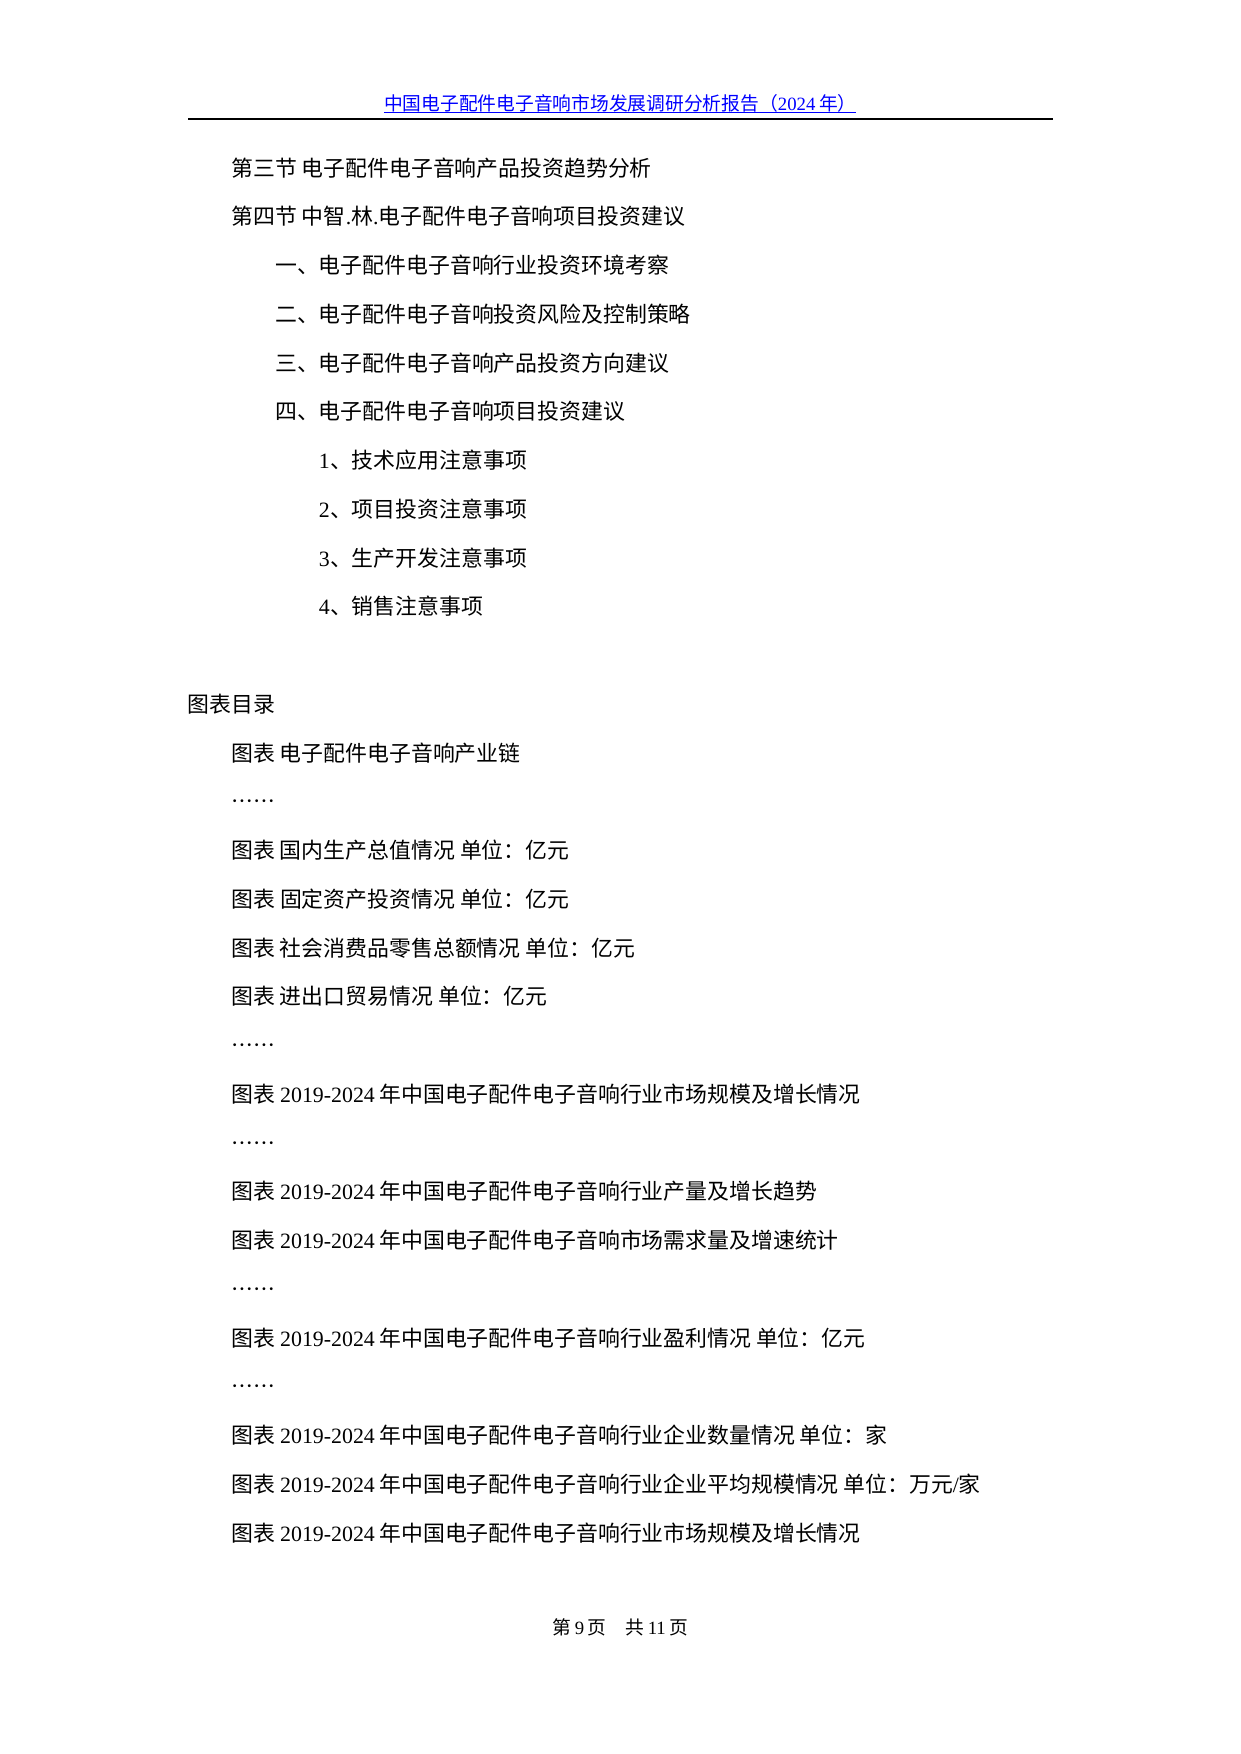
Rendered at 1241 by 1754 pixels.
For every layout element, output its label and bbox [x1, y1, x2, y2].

text [187, 150, 1053, 1548]
